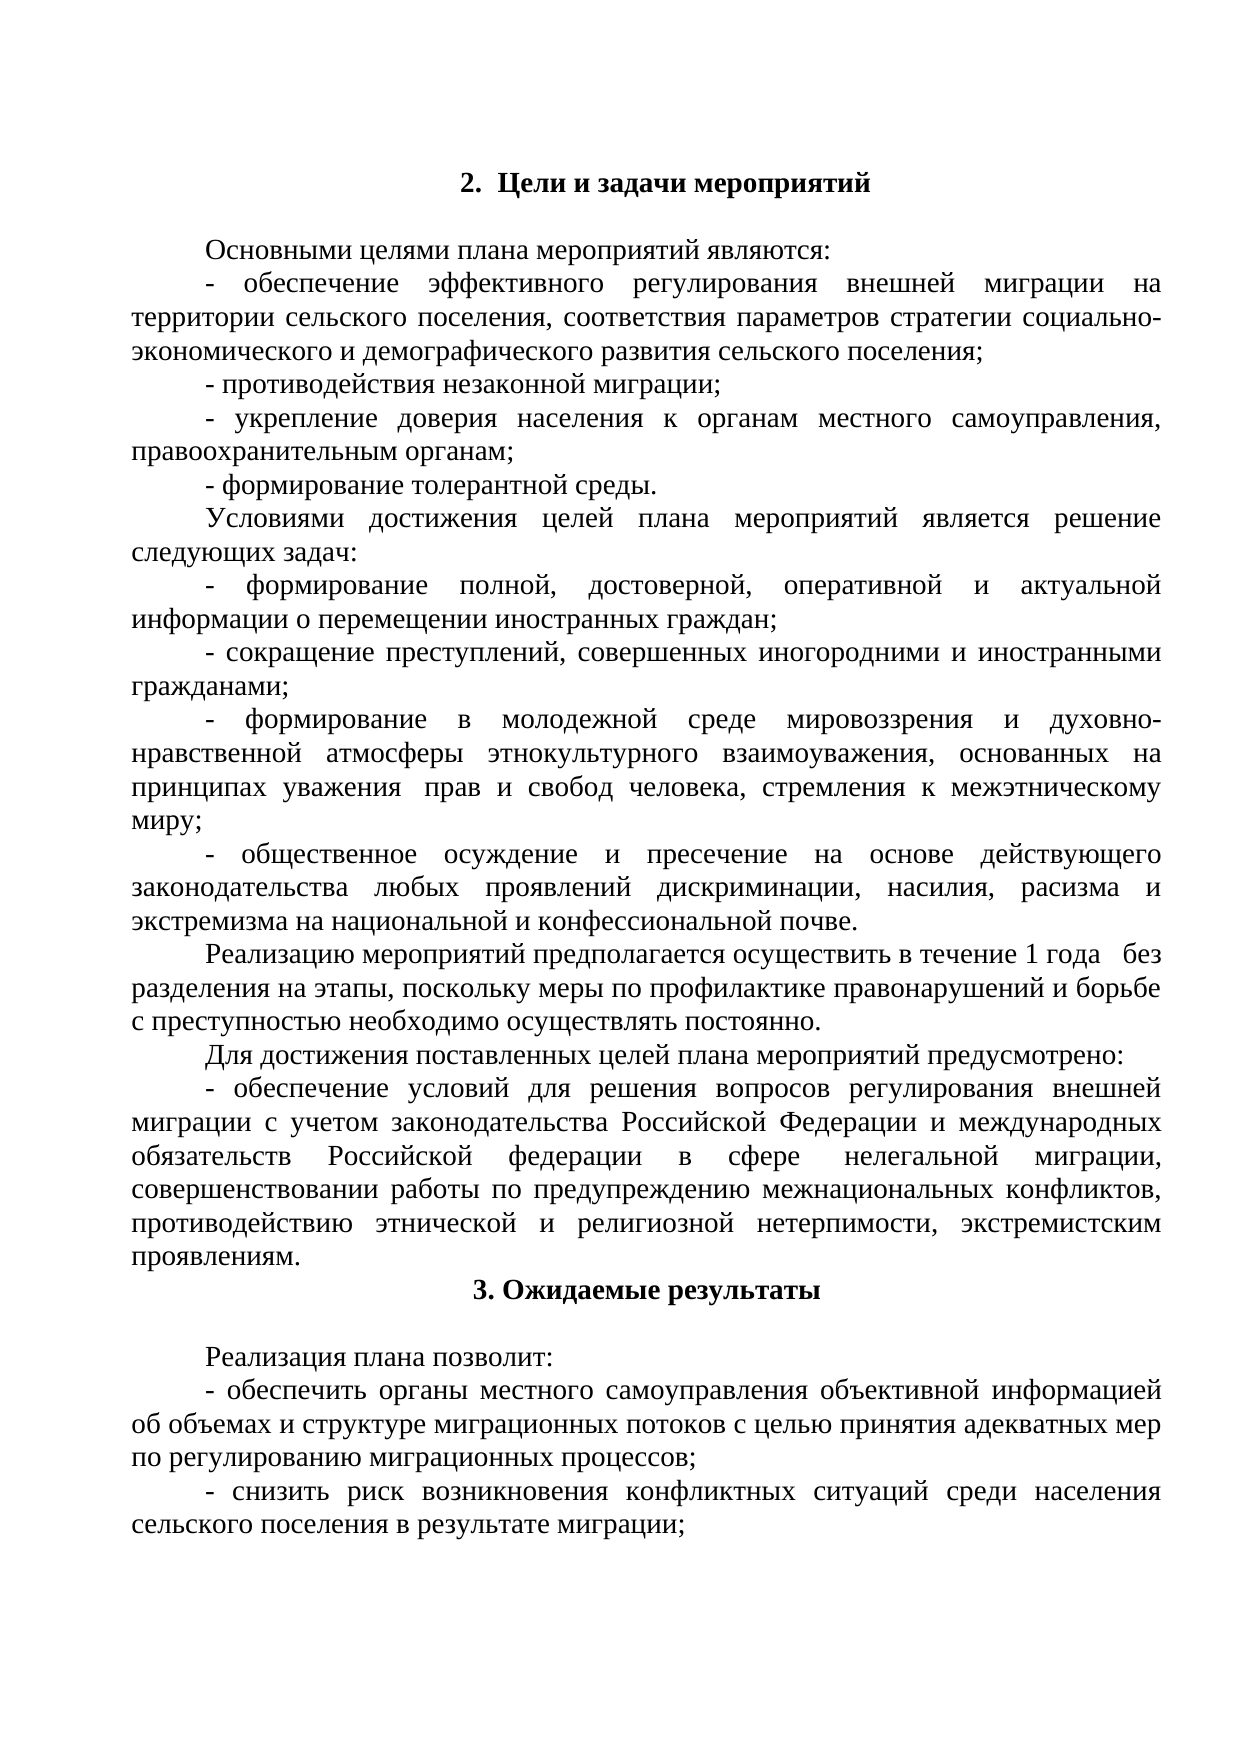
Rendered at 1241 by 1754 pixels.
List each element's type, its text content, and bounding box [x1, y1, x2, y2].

text Условиями достижения целей плана мероприятий является решение следующих задач: [131, 500, 1162, 567]
text - обеспечить органы местного самоуправления объективной информацией об объемах и структуре миграционных потоков с целью принятия адекватных мер по регулированию миграционных процессов; [131, 1372, 1162, 1473]
text - формирование в молодежной среде мировоззрения и духовно-нравственной атмосферы этнокультурного взаимоуважения, основанных на принципах уважения прав и свобод человека, стремления к межэтническому миру; [131, 702, 1162, 836]
text Реализацию мероприятий предполагается осуществить в течение 1 года без разделения на этапы, поскольку меры по профилактике правонарушений и борьбе с преступностью необходимо осуществлять постоянно. [131, 936, 1162, 1037]
text - формирование полной, достоверной, оперативной и актуальной информации о перемещении иностранных граждан; [131, 567, 1162, 634]
text - снизить риск возникновения конфликтных ситуаций среди населения сельского поселения в результате миграции; [131, 1473, 1162, 1540]
text - сокращение преступлений, совершенных иногородними и иностранными гражданами; [131, 634, 1162, 702]
text - обеспечение эффективного регулирования внешней миграции на территории сельского поселения, соответствия параметров стратегии социально-экономического и демографического развития сельского поселения; [131, 266, 1162, 366]
text 3. Ожидаемые результаты [131, 1272, 1162, 1305]
text - укрепление доверия населения к органам местного самоуправления, правоохранительным органам; [131, 400, 1162, 467]
text - формирование толерантной среды. [131, 467, 1162, 500]
text Основными целями плана мероприятий являются: [131, 232, 1162, 266]
text Реализация плана позволит: [131, 1339, 1162, 1372]
text - обеспечение условий для решения вопросов регулирования внешней миграции с учетом законодательства Российской Федерации и международных обязательств Российской федерации в сфере нелегальной миграции, совершенствовании работы по предупреждению межнациональных конфликтов, противодействию этнической и религиозной нетерпимости, экстремистским проявлениям. [131, 1071, 1162, 1272]
list Цели и задачи мероприятий [169, 165, 1162, 198]
text - противодействия незаконной миграции; [131, 366, 1162, 400]
text - общественное осуждение и пресечение на основе действующего законодательства любых проявлений дискриминации, насилия, расизма и экстремизма на национальной и конфессиональной почве. [131, 836, 1162, 936]
text Для достижения поставленных целей плана мероприятий предусмотрено: [131, 1037, 1162, 1071]
